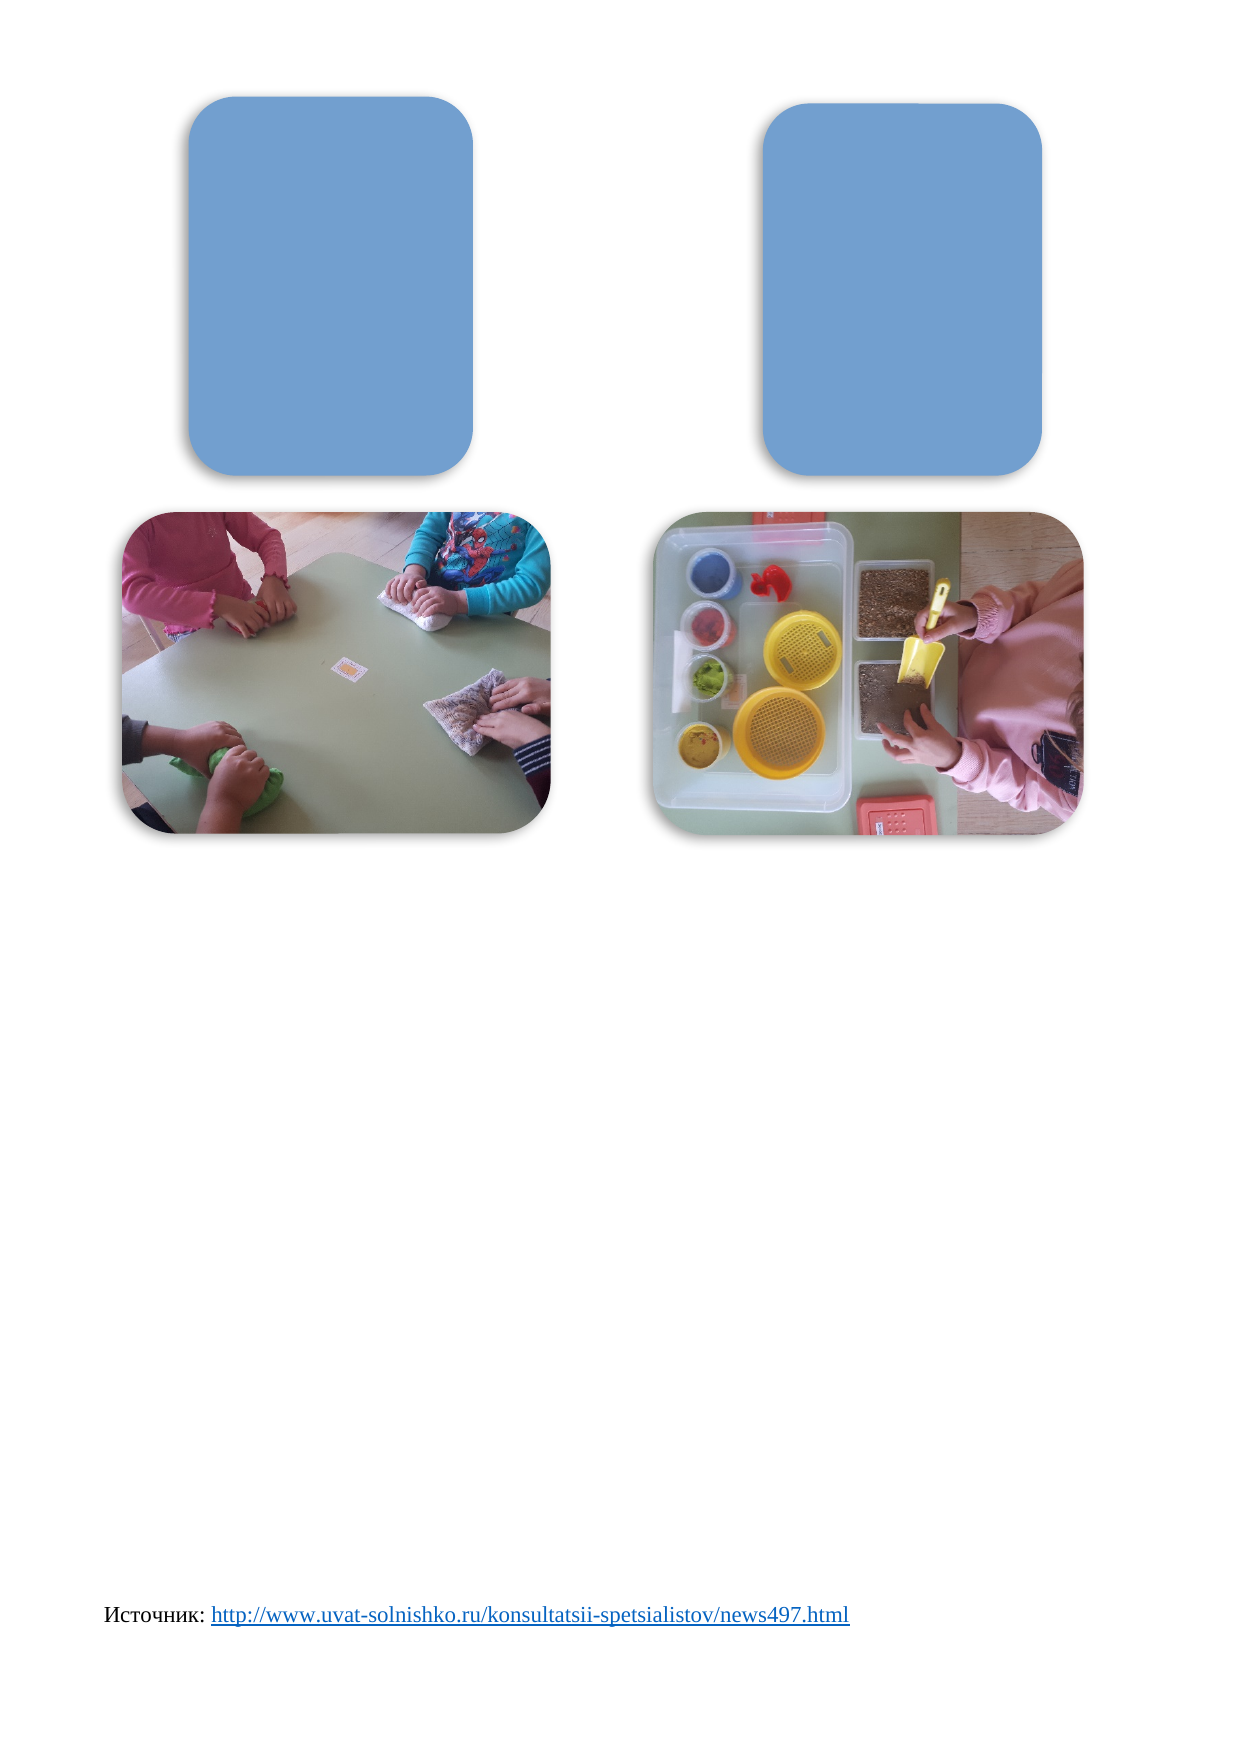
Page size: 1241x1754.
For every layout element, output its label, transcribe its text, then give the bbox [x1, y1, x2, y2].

picture [122, 512, 551, 834]
picture [653, 511, 1084, 836]
text Источник: http://www.uvat-solnishko.ru/konsultatsii-spetsialistov/news497.html [103, 1601, 1152, 1628]
